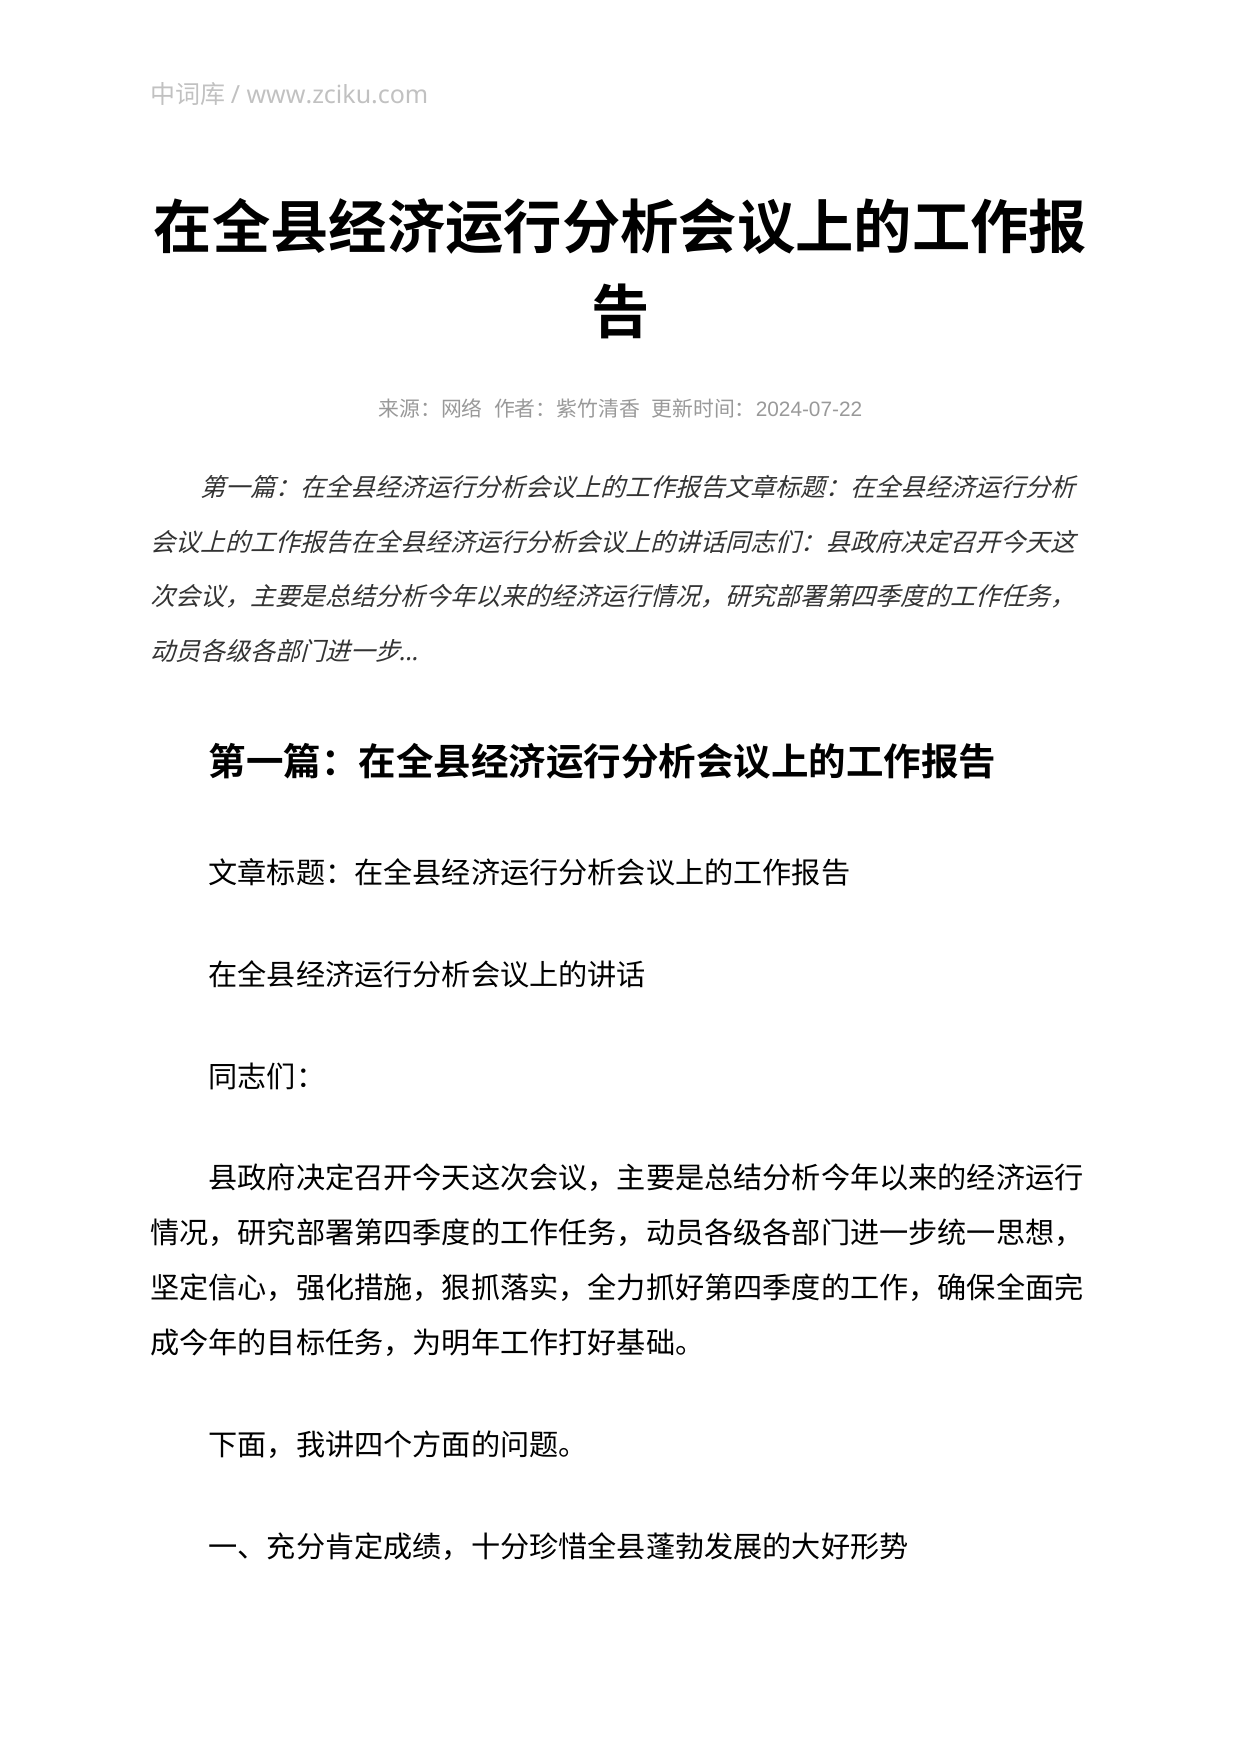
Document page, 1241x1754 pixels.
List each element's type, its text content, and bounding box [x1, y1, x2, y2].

text 一、充分肯定成绩，十分珍惜全县蓬勃发展的大好形势 [150, 1523, 1090, 1566]
text 来源：网络 作者：紫竹清香 更新时间：2024-07-22 [150, 397, 1090, 421]
text 第一篇：在全县经济运行分析会议上的工作报告文章标题：在全县经济运行分析会议上的工作报告在全县经济运行分析会议上的讲话同志们：县政府决定召开今天这次会议，主要是总结分析今年以来的经济运行情况，研究部署第四季度的工作任务，动员各级各部门进一步... [150, 468, 1090, 667]
text 同志们： [150, 1053, 1090, 1096]
text 下面，我讲四个方面的问题。 [150, 1421, 1090, 1464]
text 县政府决定召开今天这次会议，主要是总结分析今年以来的经济运行情况，研究部署第四季度的工作任务，动员各级各部门进一步统一思想，坚定信心，强化措施，狠抓落实，全力抓好第四季度的工作，确保全面完成今年的目标任务，为明年工作打好基础。 [150, 1155, 1090, 1362]
text 文章标题：在全县经济运行分析会议上的工作报告 [150, 850, 1090, 892]
text 在全县经济运行分析会议上的讲话 [150, 951, 1090, 994]
subtitle 在全县经济运行分析会议上的工作报告 [150, 181, 1090, 350]
text 第一篇：在全县经济运行分析会议上的工作报告 [150, 732, 1090, 787]
